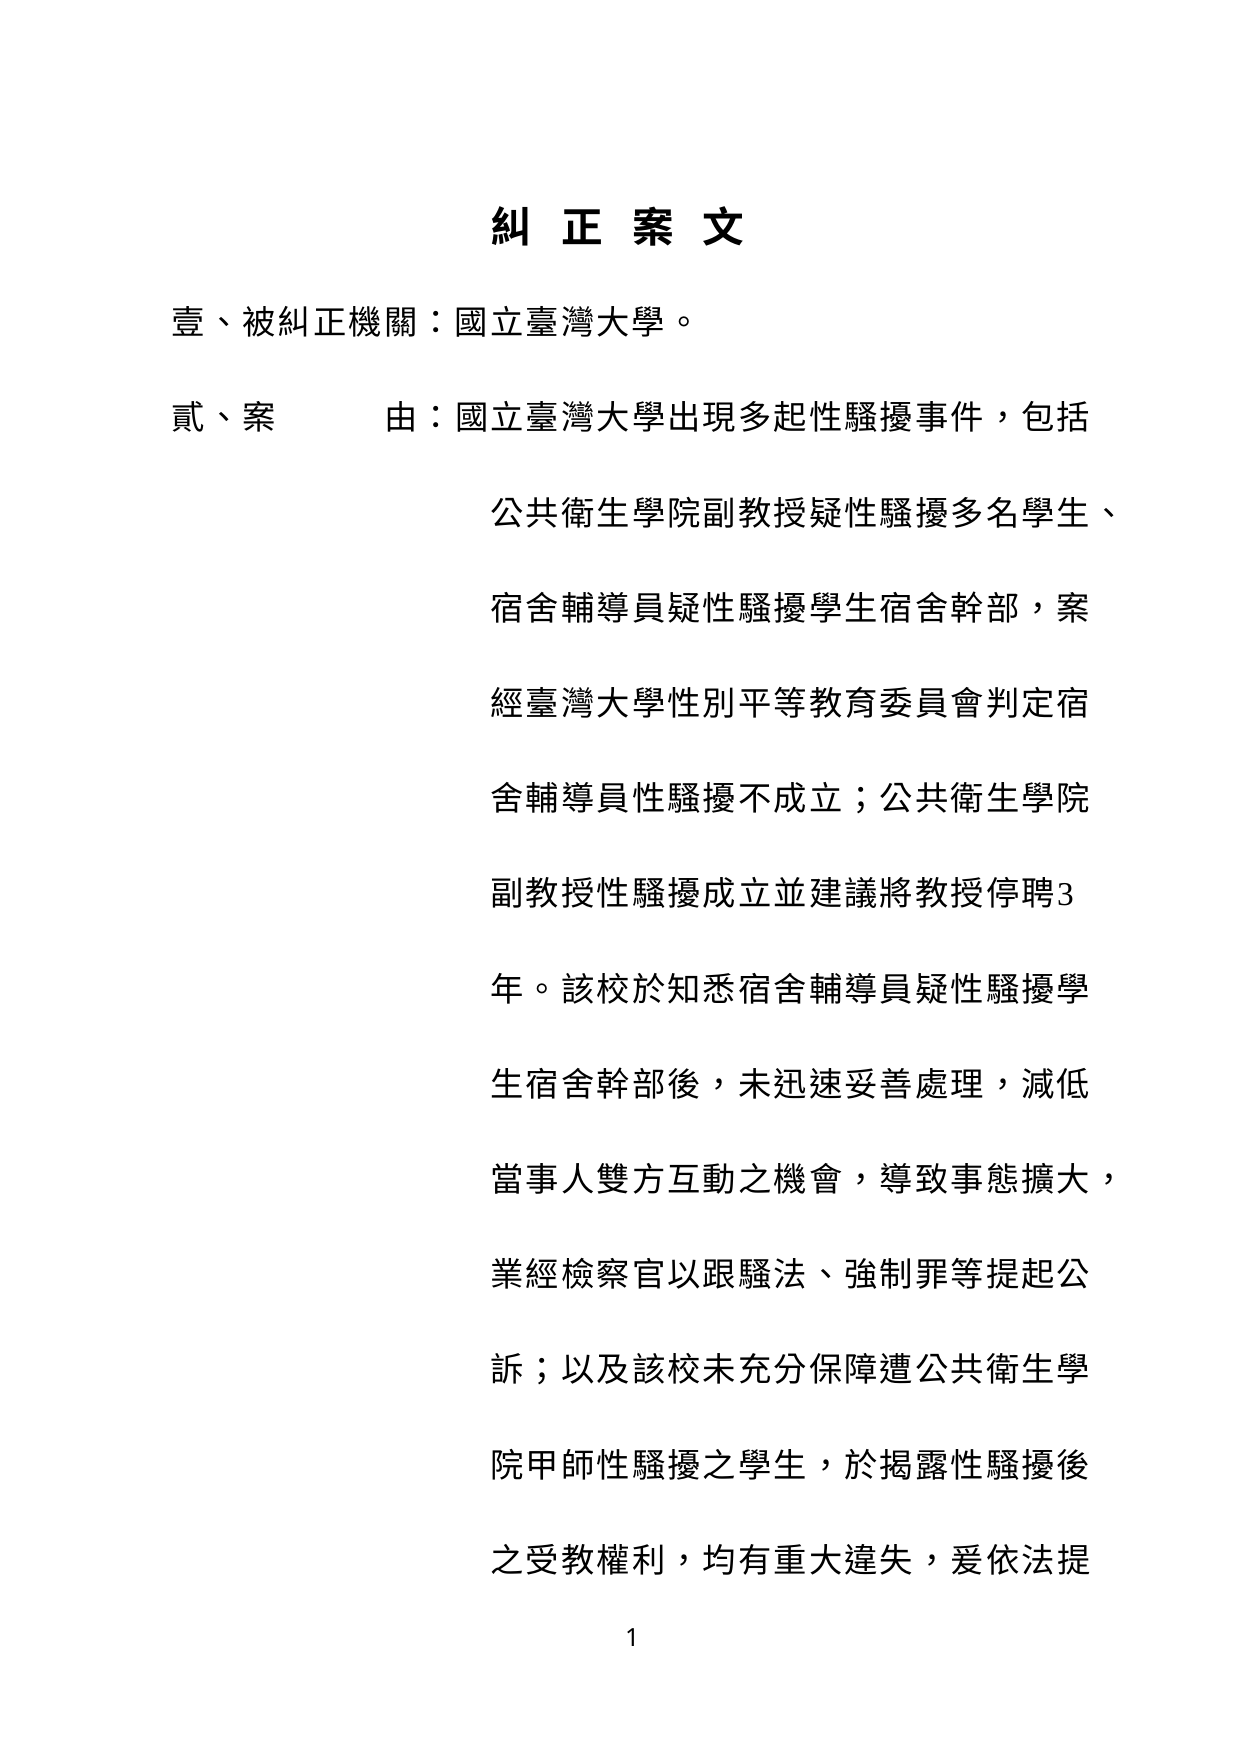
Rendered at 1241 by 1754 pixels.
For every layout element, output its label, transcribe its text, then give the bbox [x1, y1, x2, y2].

text 糾正案文 [171, 177, 1092, 272]
subtitle 被糾正機關：國立臺灣大學。 [171, 272, 1092, 368]
